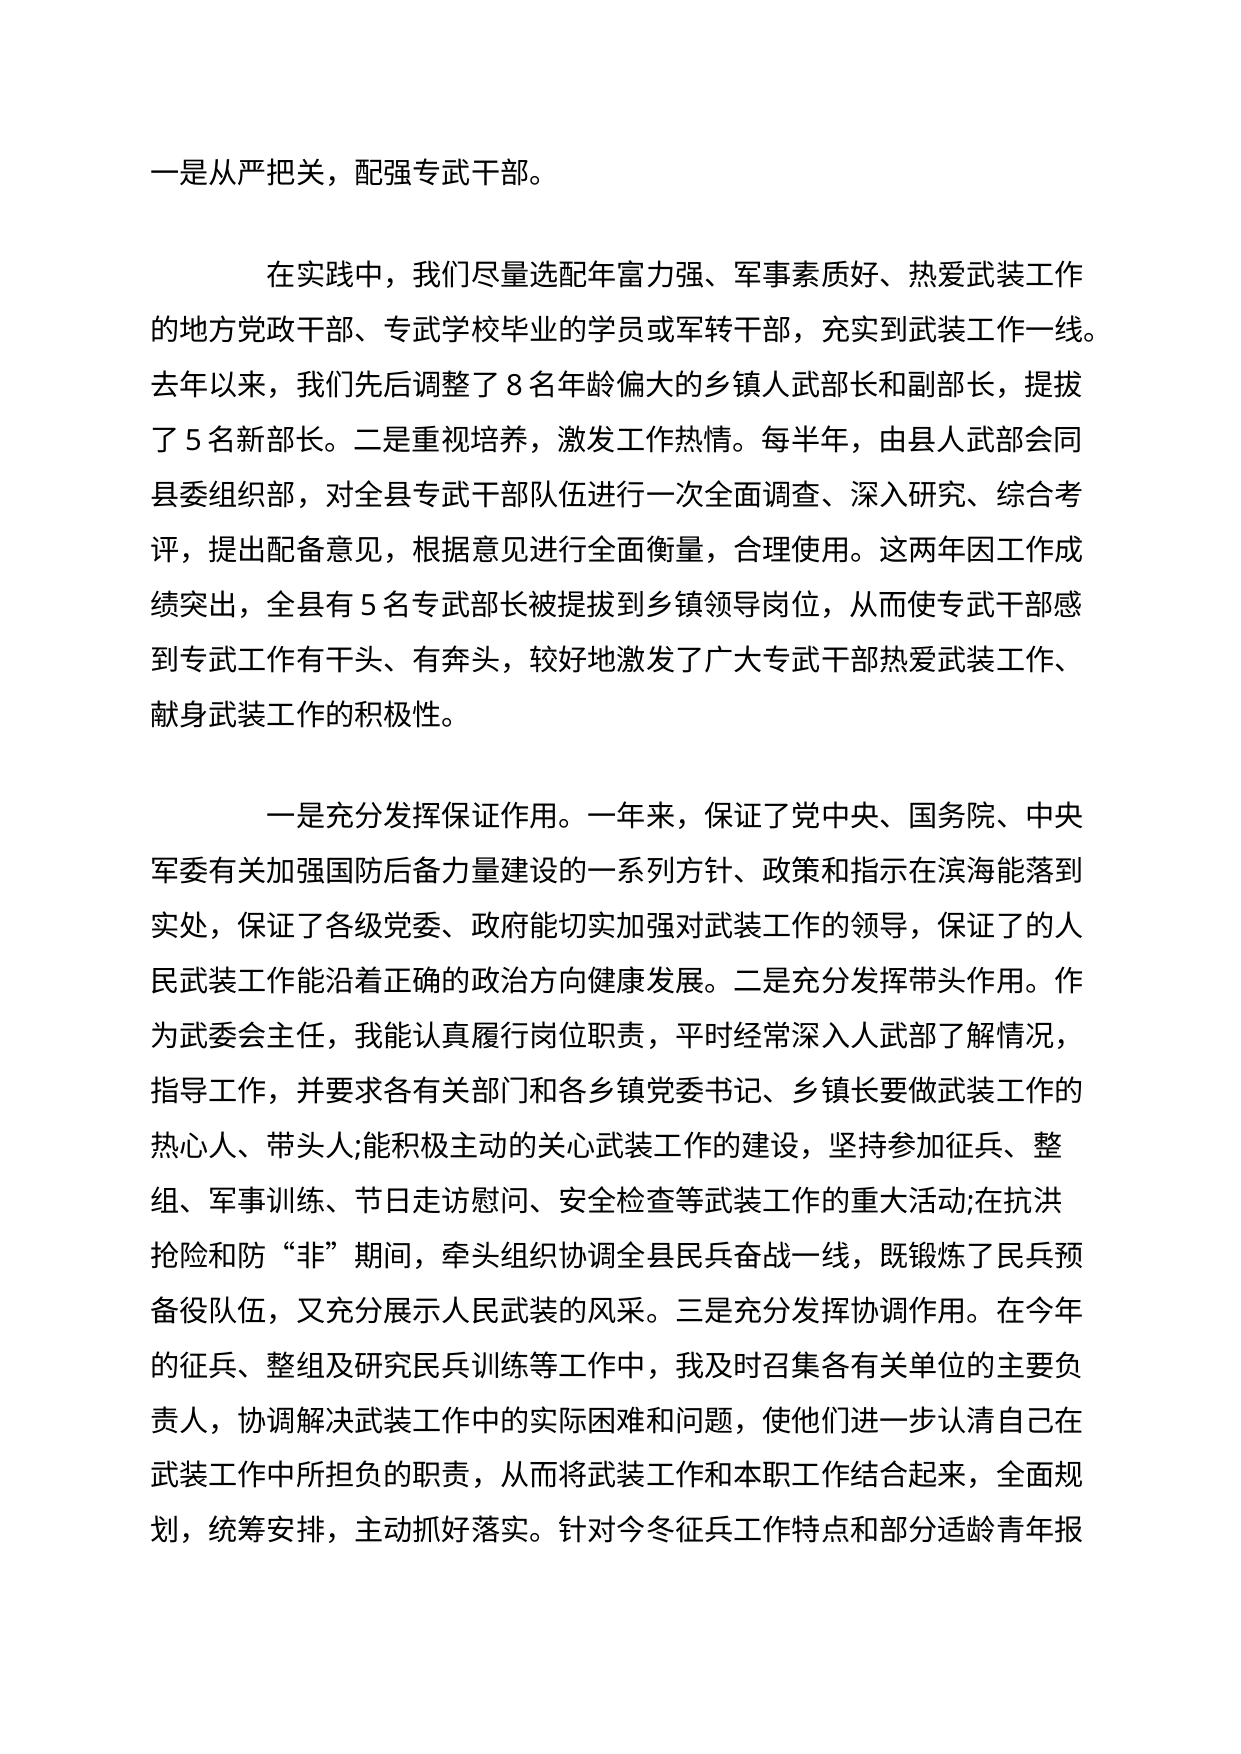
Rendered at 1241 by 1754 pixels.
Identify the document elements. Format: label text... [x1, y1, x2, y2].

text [150, 150, 1090, 192]
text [150, 793, 1090, 1549]
text 在实践中，我们尽量选配年富力强、军事素质好、热爱武装工作的地方党政干部、专武学校毕业的学员或军转干部，充实到武装工作一线。去年以来，我们先后调整了8名年龄偏大的乡镇人武部长和副部长，提拔了5名新部长。二是重视培养，激发工作热情。每半年，由县人武部会同县委组织部，对全县专武干部队伍进行一次全面调查、深入研究、综合考评，提出配备意见，根据意见进行全面衡量，合理使用。这两年因工作成绩突出，全县有5名专武部长被提拔到乡镇领导岗位，从而使专武干部感到专武工作有干头、有奔头，较好地激发了广大专武干部热爱武装工作、献身武装工作的积极性。 [150, 252, 1090, 733]
